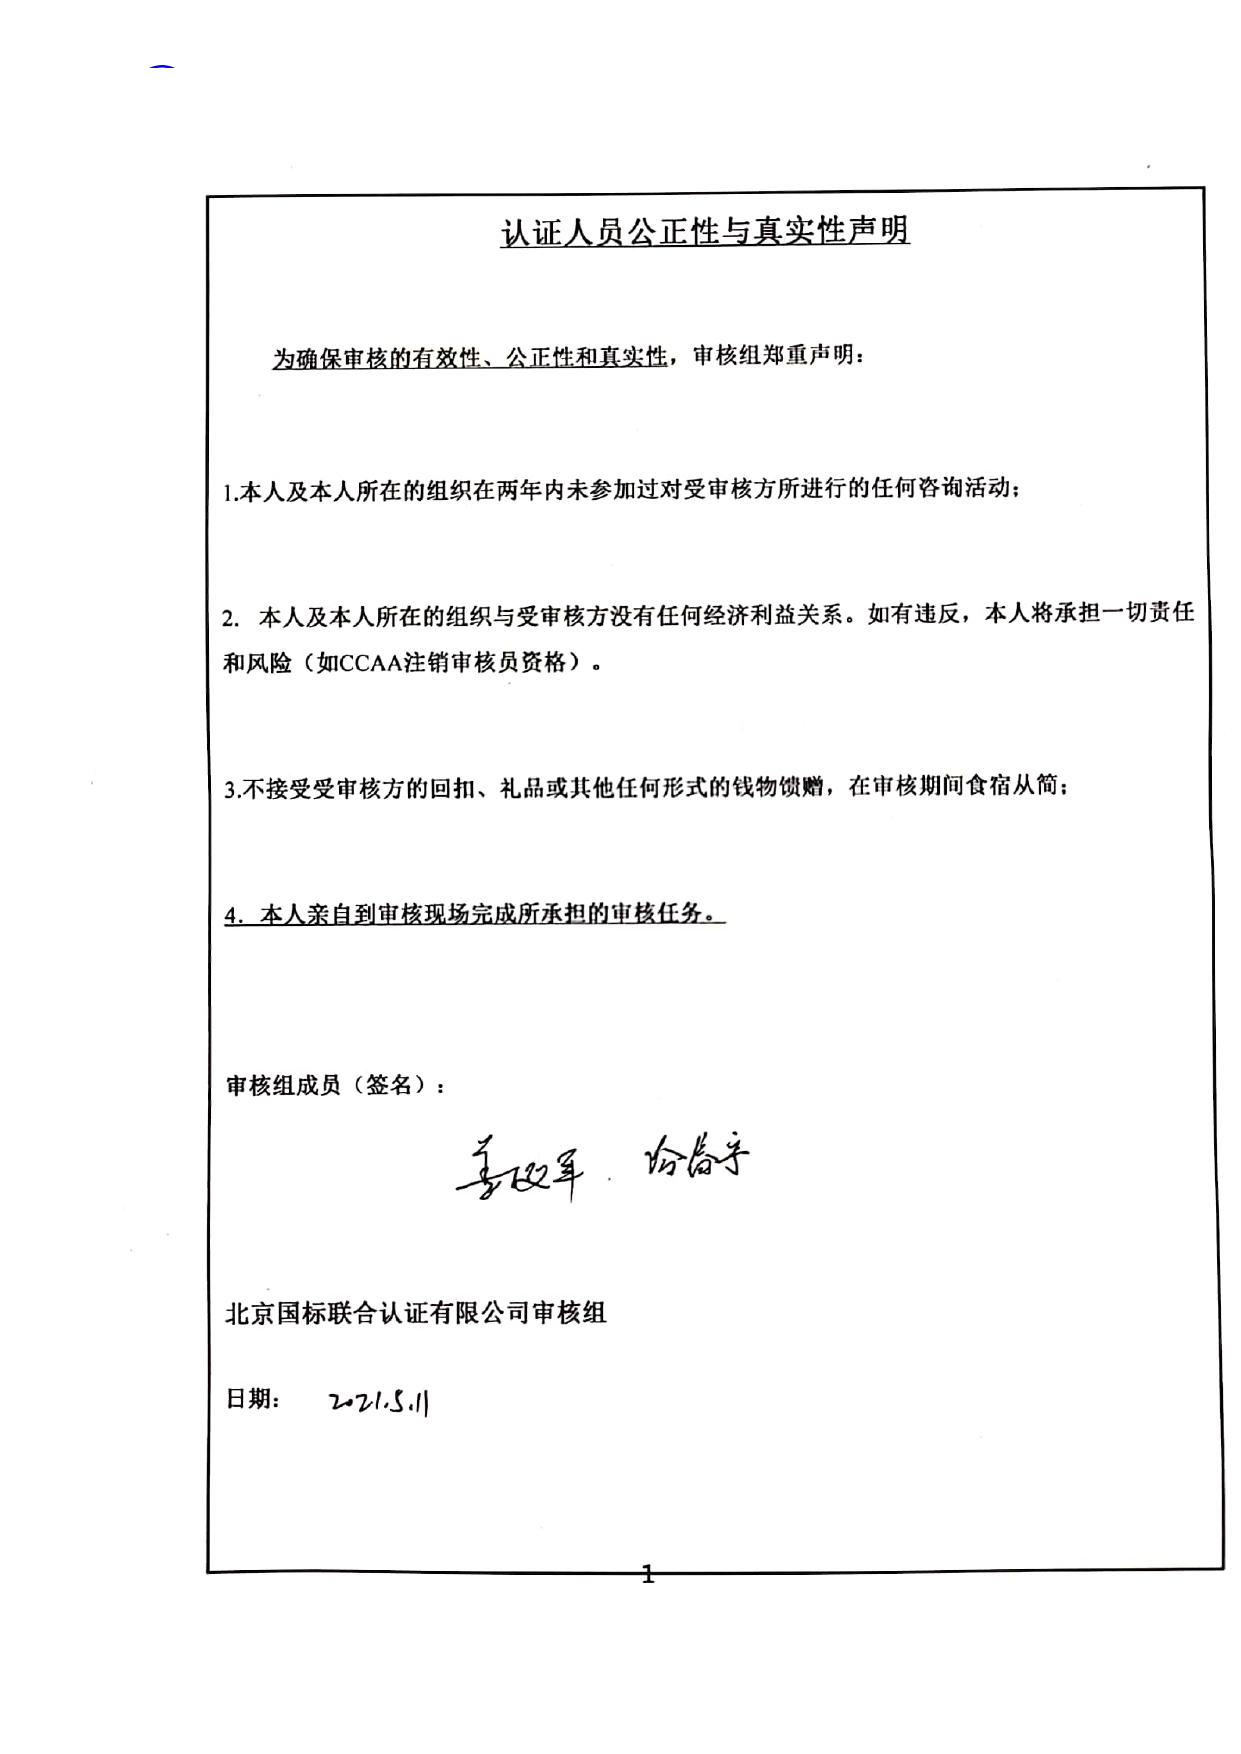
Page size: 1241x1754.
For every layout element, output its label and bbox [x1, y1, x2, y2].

picture [77, 65, 1241, 1647]
